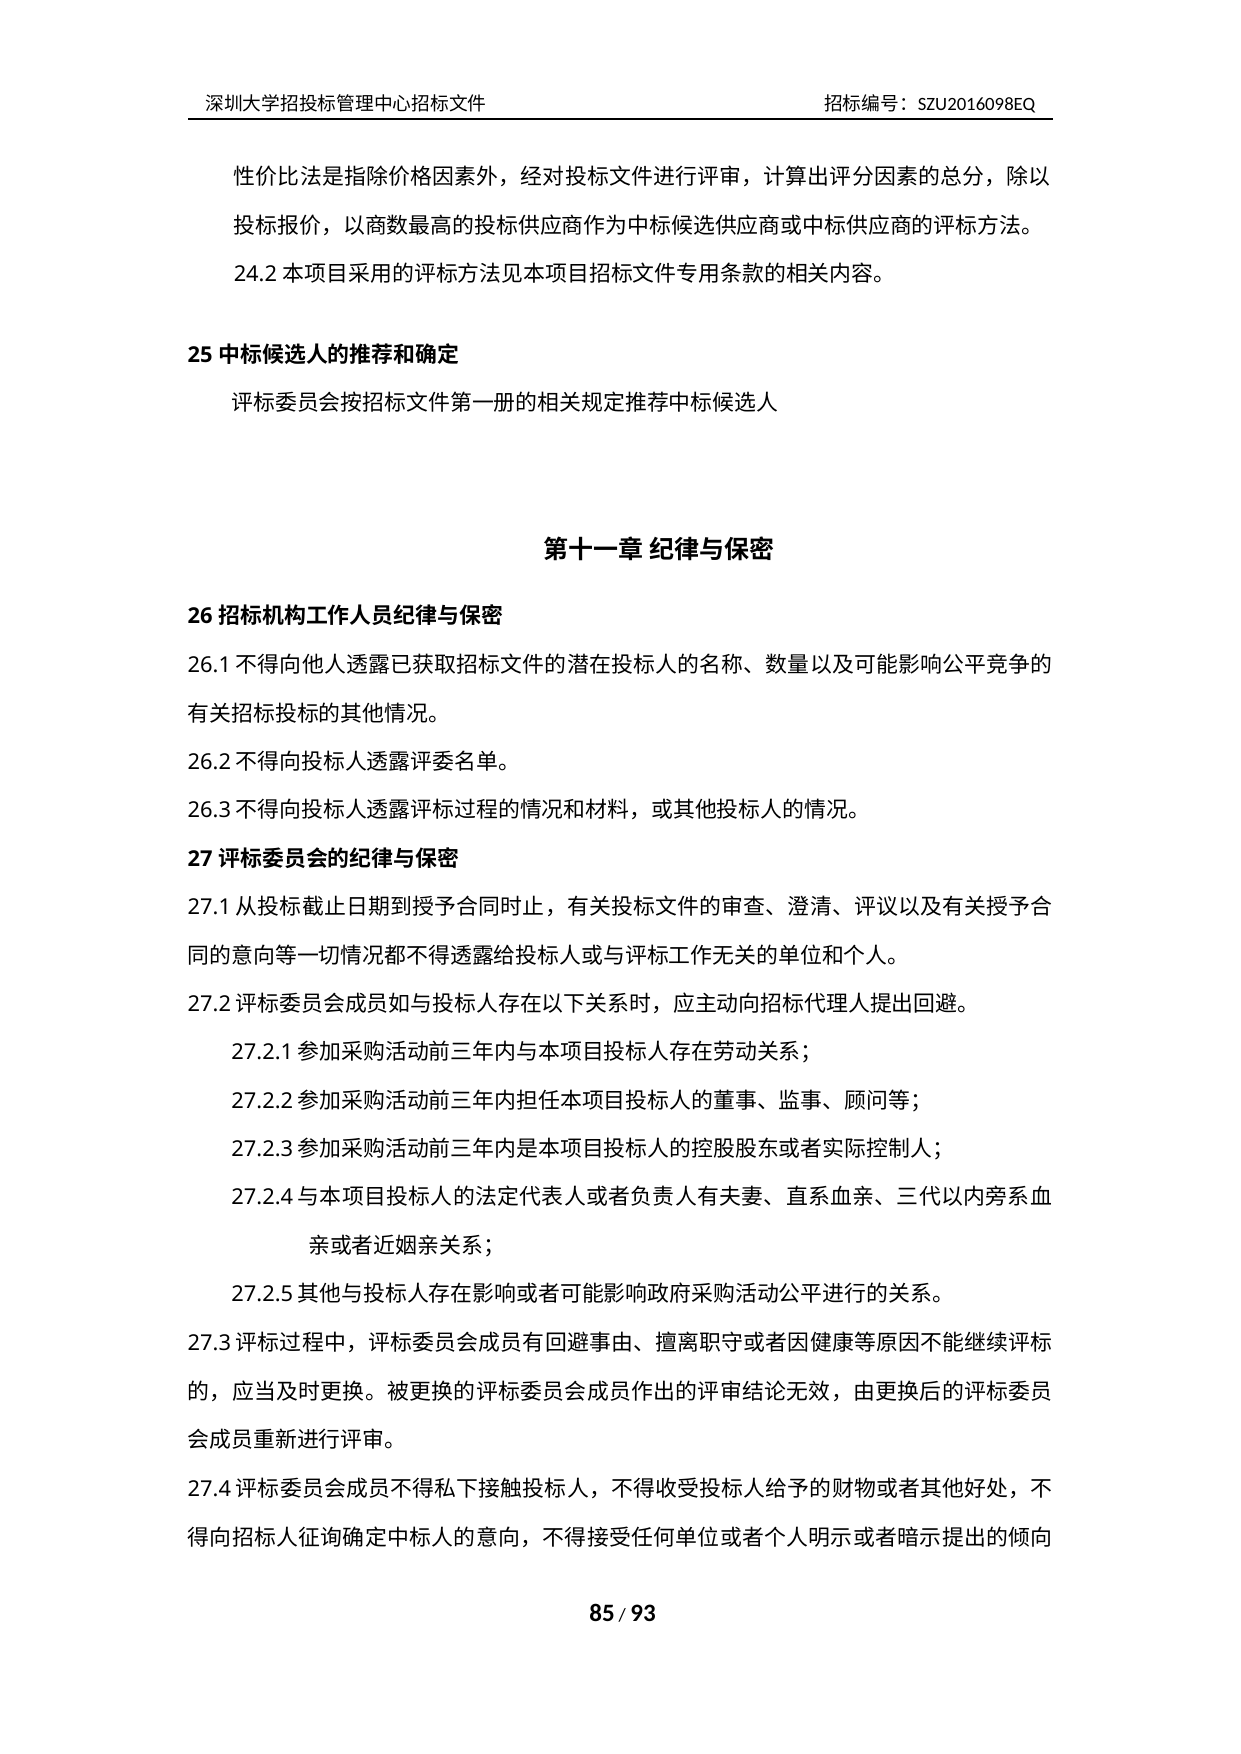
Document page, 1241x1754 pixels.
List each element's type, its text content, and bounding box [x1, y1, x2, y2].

text 24.2 本项目采用的评标方法见本项目招标文件专用条款的相关内容。 [233, 256, 1053, 288]
text 25 中标候选人的推荐和确定 [187, 336, 1053, 369]
text 27.2.3参加采购活动前三年内是本项目投标人的控股股东或者实际控制人； [231, 1131, 1053, 1163]
text 27.2.5其他与投标人存在影响或者可能影响政府采购活动公平进行的关系。 [187, 1276, 1053, 1309]
text 27 评标委员会的纪律与保密 [187, 840, 1053, 873]
text 性价比法是指除价格因素外，经对投标文件进行评审，计算出评分因素的总分，除以投标报价，以商数最高的投标供应商作为中标候选供应商或中标供应商的评标方法。 [233, 158, 1053, 240]
text 27.1从投标截止日期到授予合同时止，有关投标文件的审查、澄清、评议以及有关授予合同的意向等一切情况都不得透露给投标人或与评标工作无关的单位和个人。 [187, 889, 1053, 970]
text 26.3不得向投标人透露评标过程的情况和材料，或其他投标人的情况。 [187, 792, 1053, 824]
text 26.2不得向投标人透露评委名单。 [187, 744, 1053, 776]
text 26.1不得向他人透露已获取招标文件的潜在投标人的名称、数量以及可能影响公平竞争的有关招标投标的其他情况。 [187, 647, 1053, 728]
text 27.3评标过程中，评标委员会成员有回避事由、擅离职守或者因健康等原因不能继续评标的，应当及时更换。被更换的评标委员会成员作出的评审结论无效，由更换后的评标委员会成员重新进行评审。 [187, 1324, 1053, 1454]
text 27.2.1参加采购活动前三年内与本项目投标人存在劳动关系； [231, 1034, 1053, 1067]
text 27.2.2参加采购活动前三年内担任本项目投标人的董事、监事、顾问等； [231, 1082, 1053, 1115]
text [187, 1470, 1053, 1552]
text 26 招标机构工作人员纪律与保密 [187, 598, 1053, 631]
text 27.2评标委员会成员如与投标人存在以下关系时，应主动向招标代理人提出回避。 [187, 986, 1053, 1018]
text 27.2.4与本项目投标人的法定代表人或者负责人有夫妻、直系血亲、三代以内旁系血亲或者近姻亲关系； [231, 1179, 1053, 1260]
text 第十一章 纪律与保密 [265, 515, 1053, 580]
text 评标委员会按招标文件第一册的相关规定推荐中标候选人 [187, 385, 1053, 417]
